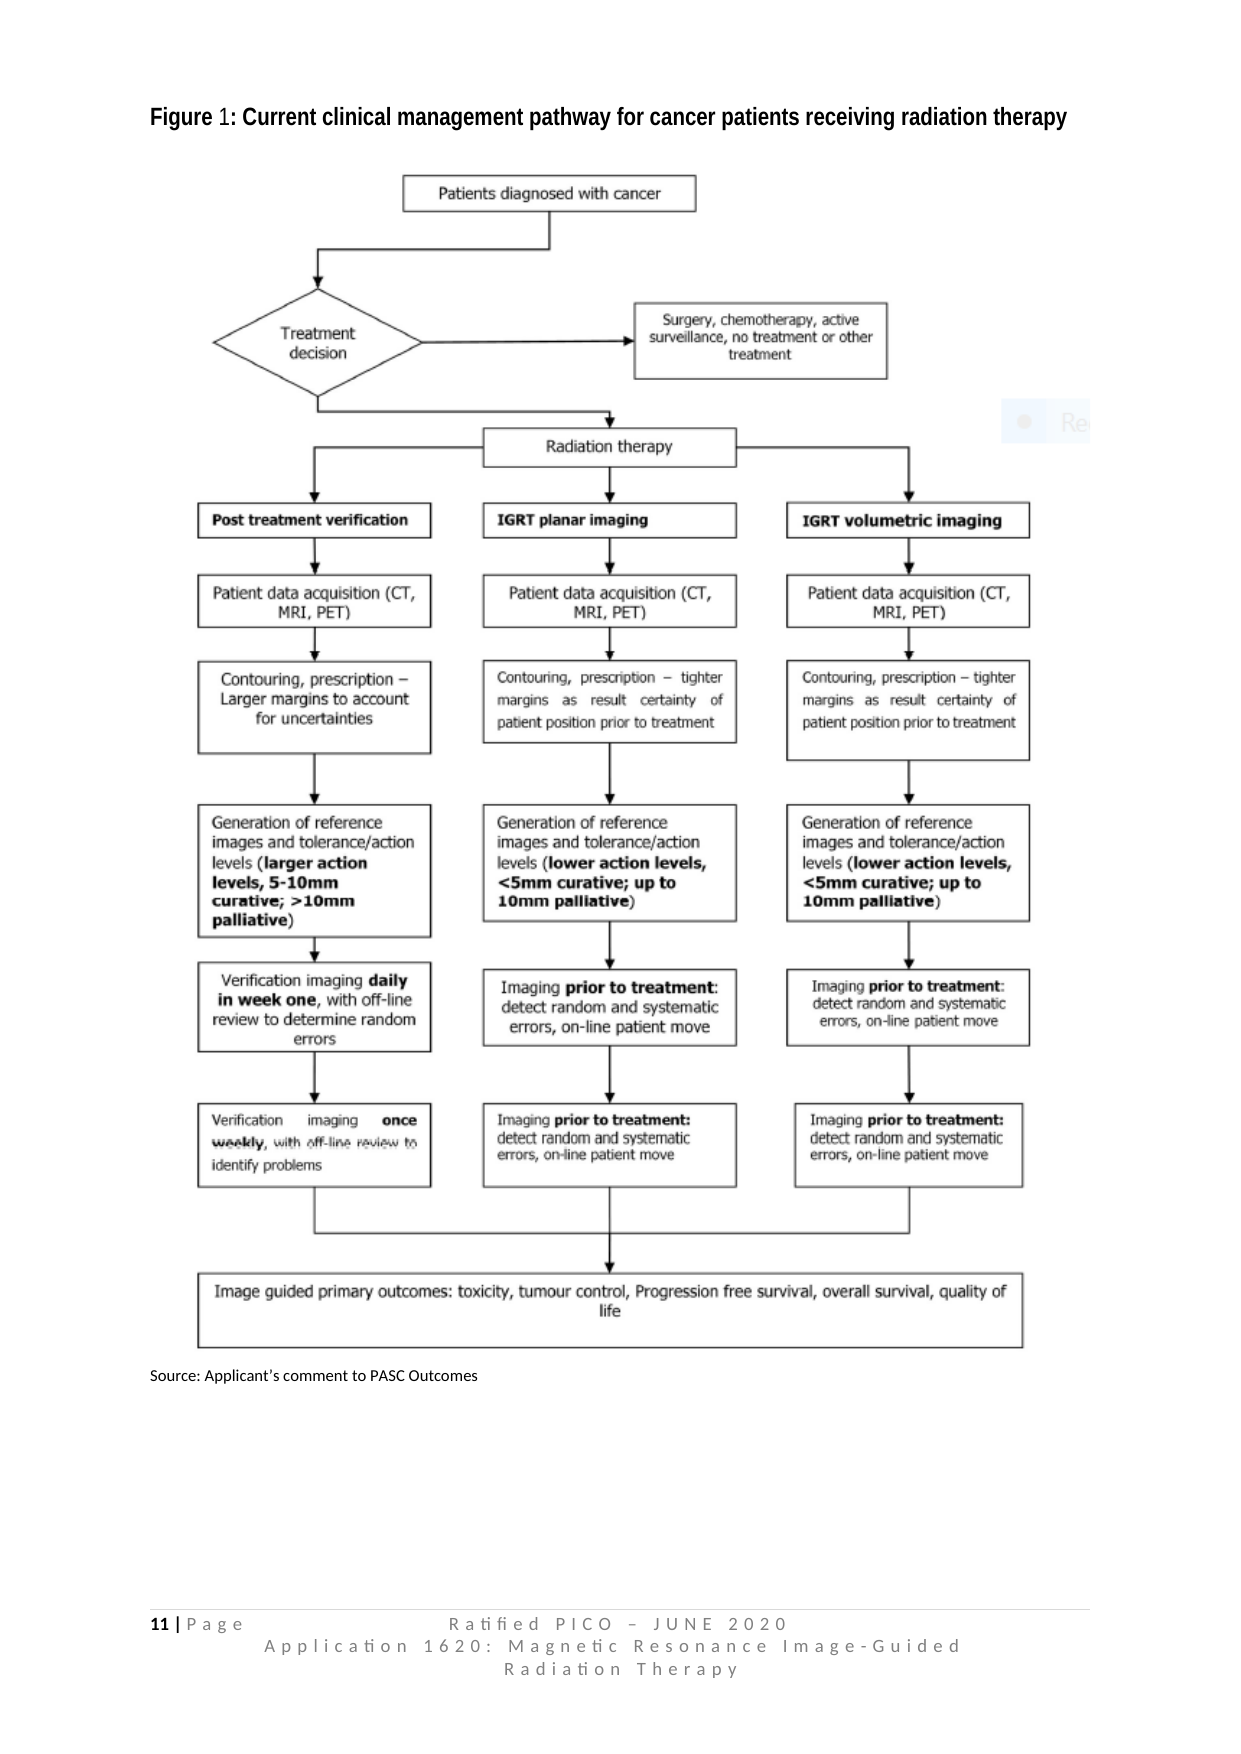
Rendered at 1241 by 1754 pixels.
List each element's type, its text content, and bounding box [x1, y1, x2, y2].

picture [150, 162, 1091, 1363]
text Figure 1: Current clinical management pathway for cancer patients receiving radiation therapy [150, 102, 1090, 130]
text Source: Applicant’s comment to PASC Outcomes [150, 1363, 1090, 1386]
